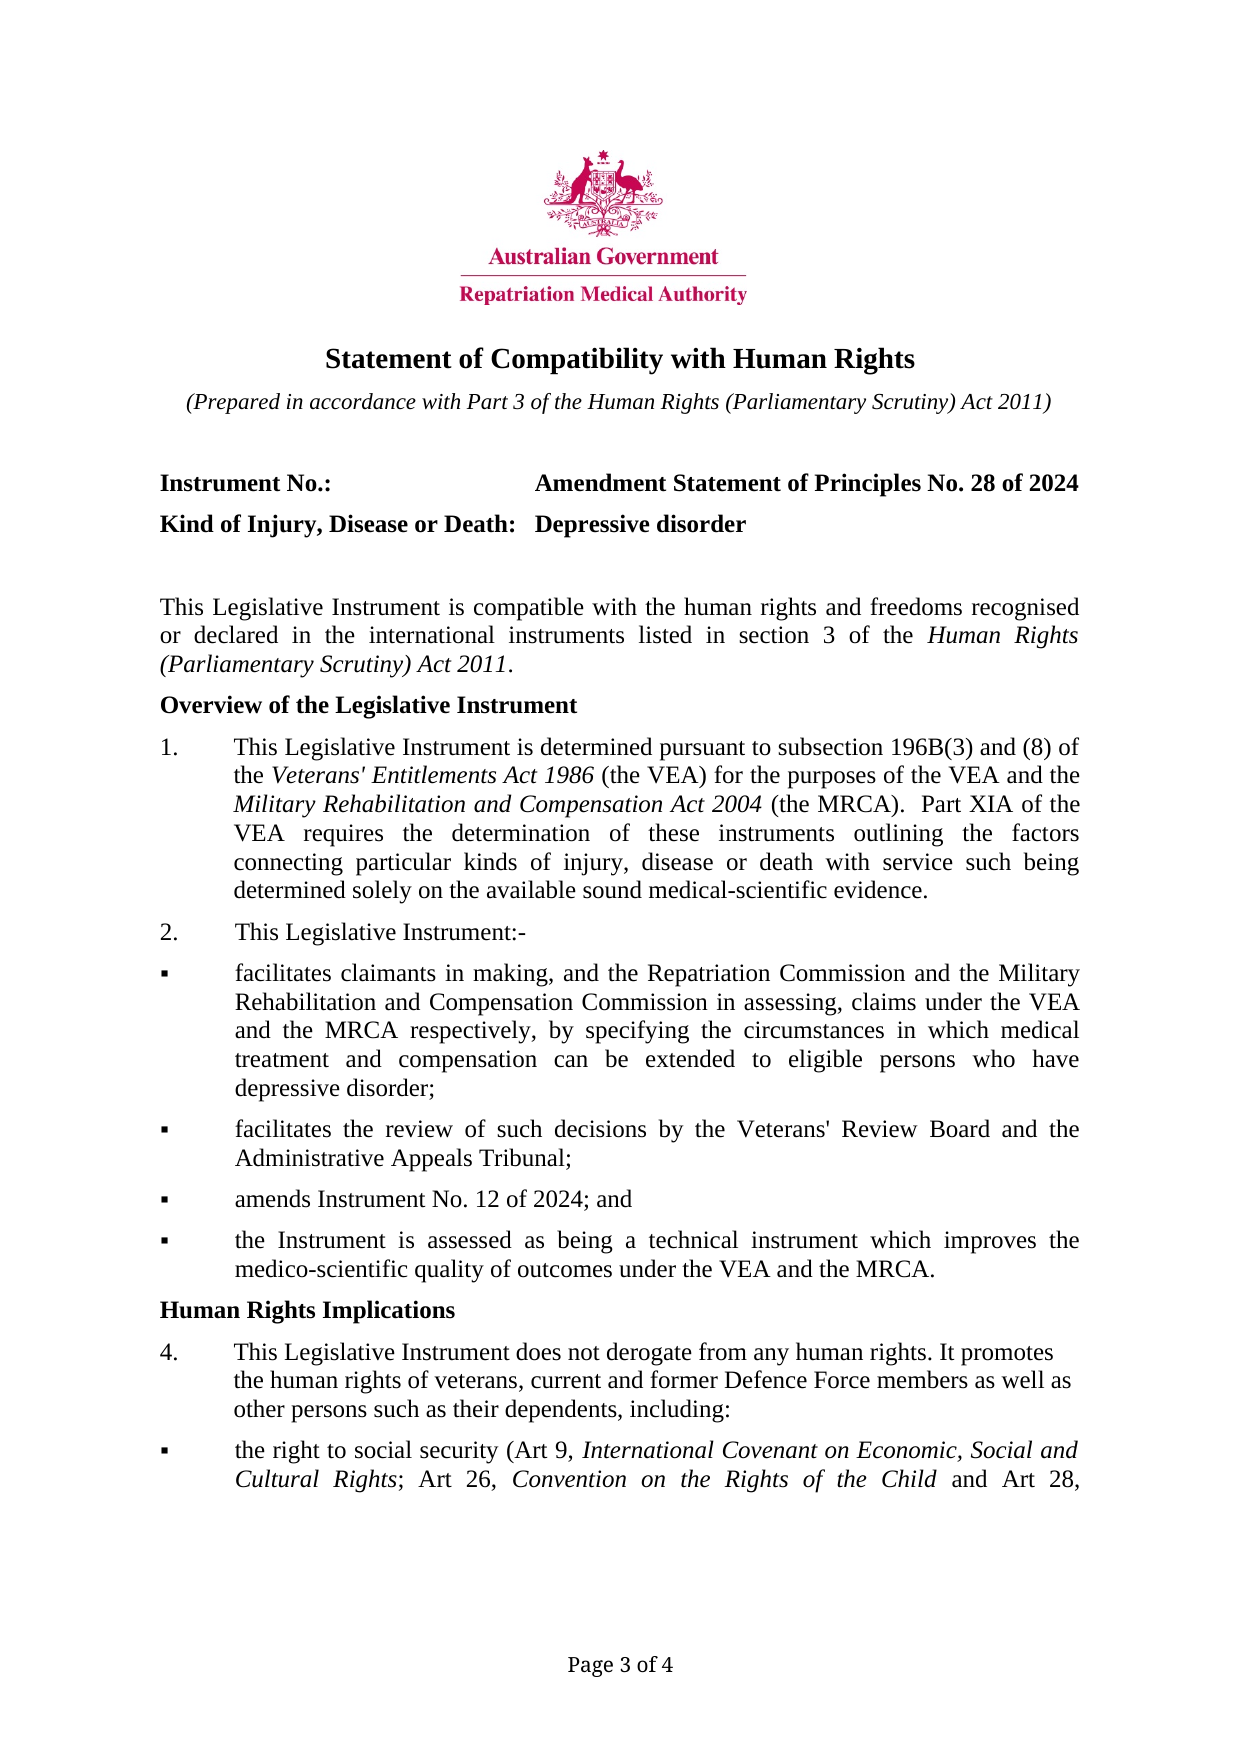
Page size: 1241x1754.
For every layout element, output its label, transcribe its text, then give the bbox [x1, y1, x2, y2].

text Instrument No.: Amendment Statement of Principles No. 28 of 2024 [159, 468, 1081, 497]
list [159, 1435, 1081, 1493]
text 1. This Legislative Instrument is determined pursuant to subsection 196B(3) and (8) of the Veterans' Entitlements Act 1986 (the VEA) for the purposes of the VEA and the Military Rehabilitation and Compensation Act 2004 (the MRCA). Part XIA of the VEA requires the determination of these instruments outlining the factors connecting particular kinds of injury, disease or death with service such being determined solely on the available sound medical-scientific evidence. [159, 732, 1081, 904]
list the Instrument is assessed as being a technical instrument which improves the medico-scientific quality of outcomes under the VEA and the MRCA. [159, 1225, 1081, 1283]
text Overview of the Legislative Instrument [159, 690, 1081, 719]
text This Legislative Instrument is compatible with the human rights and freedoms recognised or declared in the international instruments listed in section 3 of the Human Rights (Parliamentary Scrutiny) Act 2011. [159, 592, 1081, 678]
text 2. This Legislative Instrument:- [159, 917, 1081, 945]
list facilitates the review of such decisions by the Veterans' Review Board and the Administrative Appeals Tribunal; [159, 1114, 1081, 1172]
text (Prepared in accordance with Part 3 of the Human Rights (Parliamentary Scrutiny) Act 2011) [159, 388, 1081, 414]
text Human Rights Implications [159, 1295, 1081, 1324]
picture [459, 150, 747, 305]
text 4. This Legislative Instrument does not derogate from any human rights. It promotes the human rights of veterans, current and former Defence Force members as well as other persons such as their dependents, including: [159, 1337, 1081, 1423]
text Kind of Injury, Disease or Death: Depressive disorder [159, 509, 1081, 538]
list amends Instrument No. 12 of 2024; and [159, 1184, 1081, 1213]
text Statement of Compatibility with Human Rights [159, 342, 1081, 375]
list facilitates claimants in making, and the Repatriation Commission and the Military Rehabilitation and Compensation Commission in assessing, claims under the VEA and the MRCA respectively, by specifying the circumstances in which medical treatment and compensation can be extended to eligible persons who have depressive disorder; [159, 958, 1081, 1102]
